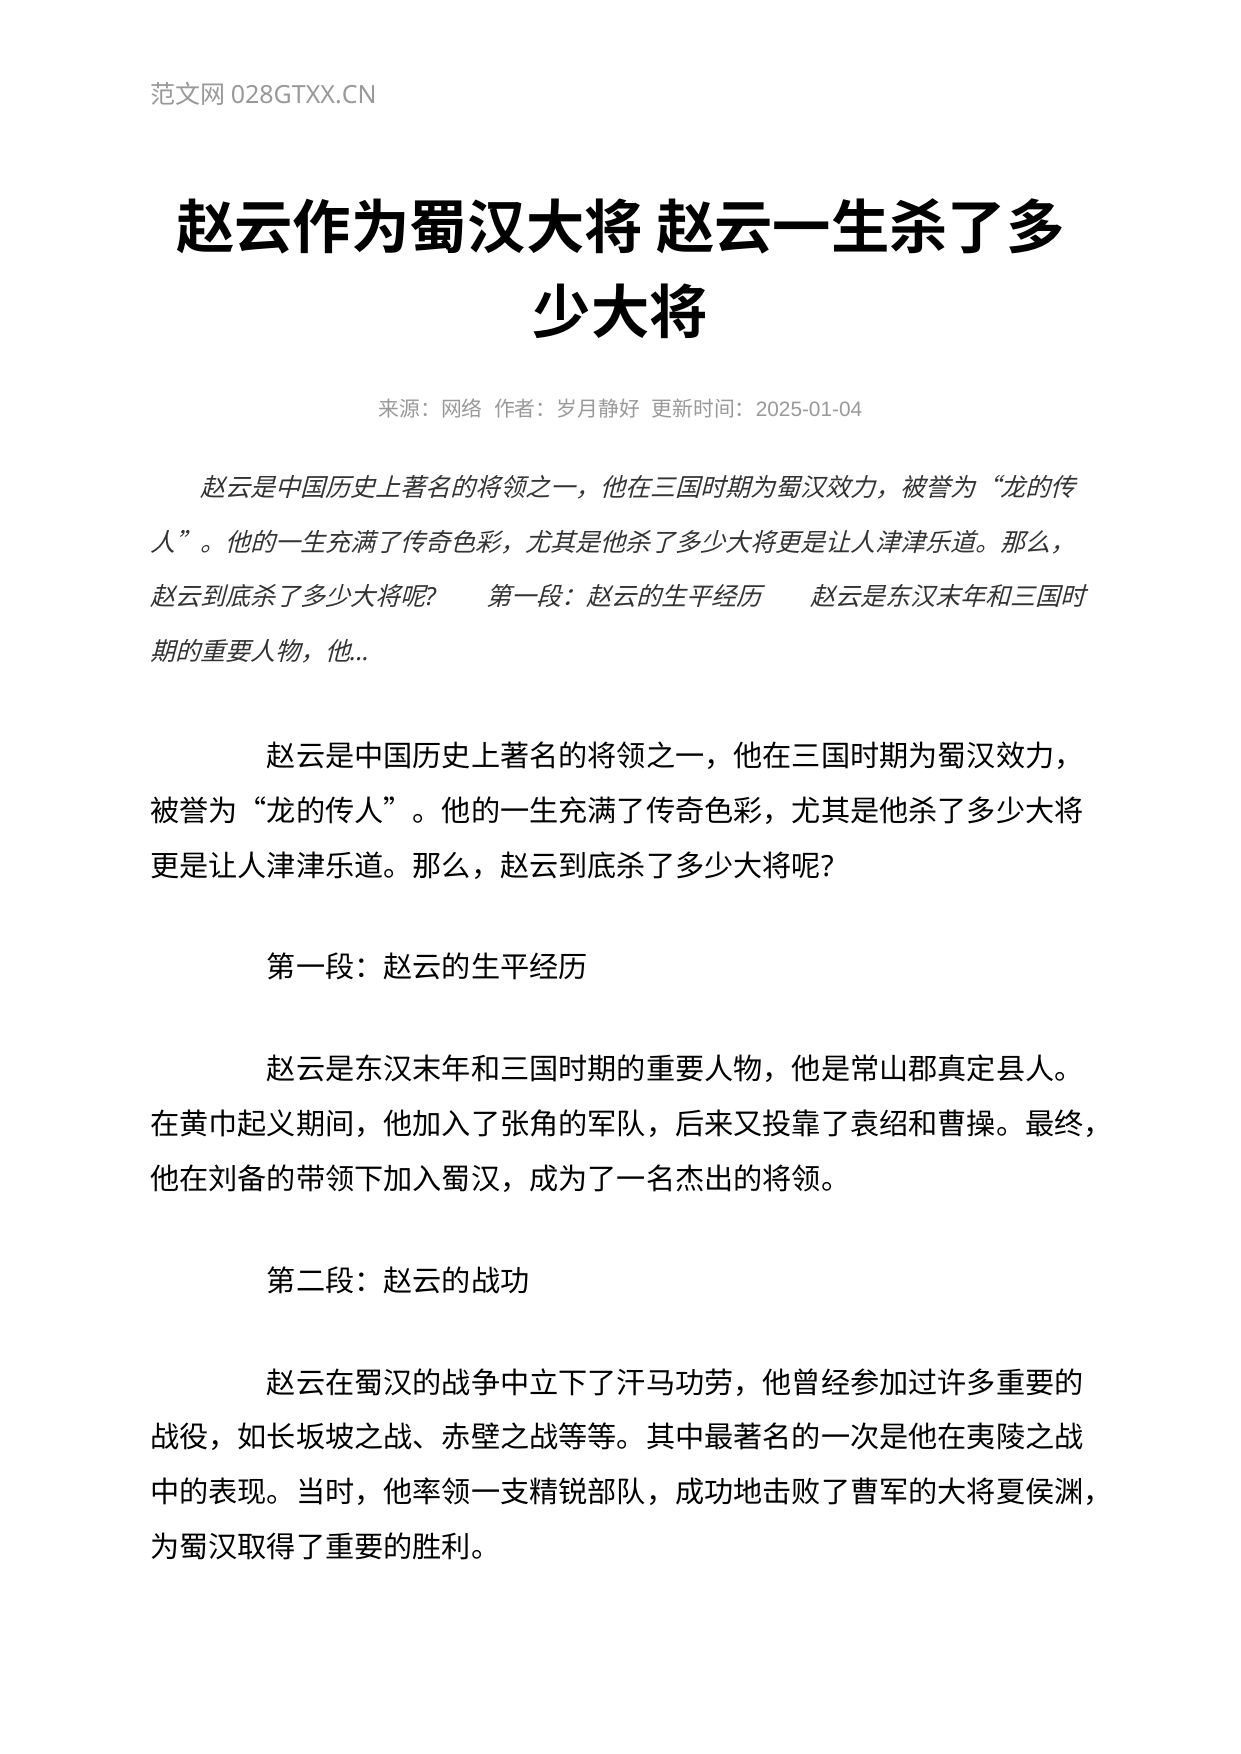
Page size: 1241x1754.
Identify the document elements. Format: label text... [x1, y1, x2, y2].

text 赵云在蜀汉的战争中立下了汗马功劳，他曾经参加过许多重要的战役，如长坂坡之战、赤壁之战等等。其中最著名的一次是他在夷陵之战中的表现。当时，他率领一支精锐部队，成功地击败了曹军的大将夏侯渊，为蜀汉取得了重要的胜利。 [150, 1359, 1090, 1566]
text 赵云是中国历史上著名的将领之一，他在三国时期为蜀汉效力，被誉为“龙的传人”。他的一生充满了传奇色彩，尤其是他杀了多少大将更是让人津津乐道。那么，赵云到底杀了多少大将呢? 第一段：赵云的生平经历 赵云是东汉末年和三国时期的重要人物，他... [150, 468, 1090, 667]
text 赵云是中国历史上著名的将领之一，他在三国时期为蜀汉效力，被誉为“龙的传人”。他的一生充满了传奇色彩，尤其是他杀了多少大将更是让人津津乐道。那么，赵云到底杀了多少大将呢? [150, 732, 1090, 884]
text 第一段：赵云的生平经历 [150, 944, 1090, 986]
text 第二段：赵云的战功 [150, 1257, 1090, 1300]
text 来源：网络 作者：岁月静好 更新时间：2025-01-04 [150, 397, 1090, 421]
text 赵云是东汉末年和三国时期的重要人物，他是常山郡真定县人。在黄巾起义期间，他加入了张角的军队，后来又投靠了袁绍和曹操。最终，他在刘备的带领下加入蜀汉，成为了一名杰出的将领。 [150, 1046, 1090, 1198]
subtitle 赵云作为蜀汉大将 赵云一生杀了多少大将 [150, 181, 1090, 350]
